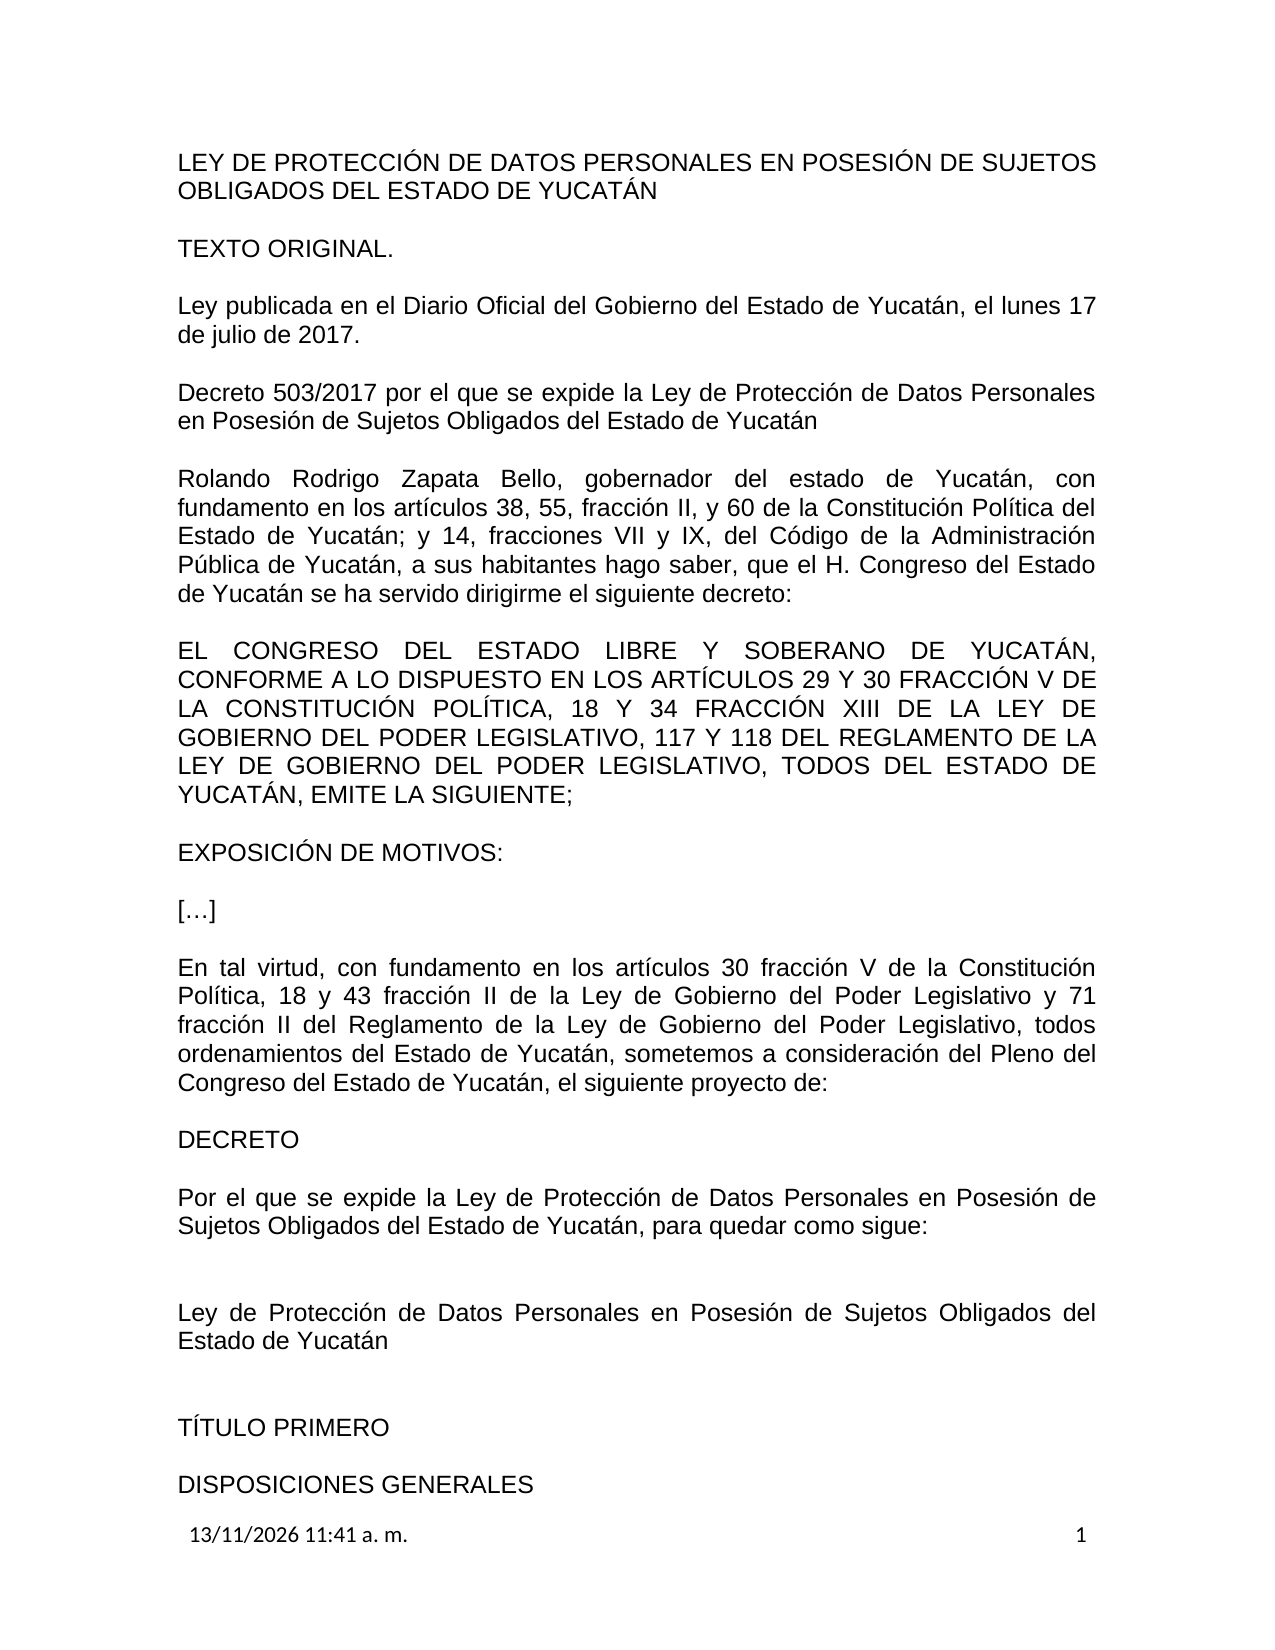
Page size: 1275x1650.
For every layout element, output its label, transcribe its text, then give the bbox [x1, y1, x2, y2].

text LEY DE PROTECCIÓN DE DATOS PERSONALES EN POSESIÓN DE SUJETOS OBLIGADOS DEL ESTADO DE YUCATÁN [177, 148, 1098, 205]
text Decreto 503/2017 por el que se expide la Ley de Protección de Datos Personales en Posesión de Sujetos Obligados del Estado de Yucatán [177, 378, 1098, 435]
text Por el que se expide la Ley de Protección de Datos Personales en Posesión de Sujetos Obligados del Estado de Yucatán, para quedar como sigue: [177, 1183, 1098, 1240]
text Ley publicada en el Diario Oficial del Gobierno del Estado de Yucatán, el lunes 17 de julio de 2017. [177, 291, 1098, 349]
text DISPOSICIONES GENERALES [177, 1470, 1098, 1499]
text EXPOSICIÓN DE MOTIVOS: [177, 838, 1098, 866]
text TEXTO ORIGINAL. [177, 234, 1098, 263]
text DECRETO [177, 1125, 1098, 1154]
text Ley de Protección de Datos Personales en Posesión de Sujetos Obligados del Estado de Yucatán [177, 1298, 1098, 1355]
text […] [177, 895, 1098, 924]
text EL CONGRESO DEL ESTADO LIBRE Y SOBERANO DE YUCATÁN, CONFORME A LO DISPUESTO EN LOS ARTÍCULOS 29 Y 30 FRACCIÓN V DE LA CONSTITUCIÓN POLÍTICA, 18 Y 34 FRACCIÓN XIII DE LA LEY DE GOBIERNO DEL PODER LEGISLATIVO, 117 Y 118 DEL REGLAMENTO DE LA LEY DE GOBIERNO DEL PODER LEGISLATIVO, TODOS DEL ESTADO DE YUCATÁN, EMITE LA SIGUIENTE; [177, 636, 1098, 809]
text Rolando Rodrigo Zapata Bello, gobernador del estado de Yucatán, con fundamento en los artículos 38, 55, fracción II, y 60 de la Constitución Política del Estado de Yucatán; y 14, fracciones VII y IX, del Código de la Administración Pública de Yucatán, a sus habitantes hago saber, que el H. Congreso del Estado de Yucatán se ha servido dirigirme el siguiente decreto: [177, 464, 1098, 608]
text En tal virtud, con fundamento en los artículos 30 fracción V de la Constitución Política, 18 y 43 fracción II de la Ley de Gobierno del Poder Legislativo y 71 fracción II del Reglamento de la Ley de Gobierno del Poder Legislativo, todos ordenamientos del Estado de Yucatán, sometemos a consideración del Pleno del Congreso del Estado de Yucatán, el siguiente proyecto de: [177, 953, 1098, 1096]
text TÍTULO PRIMERO [177, 1413, 1098, 1441]
